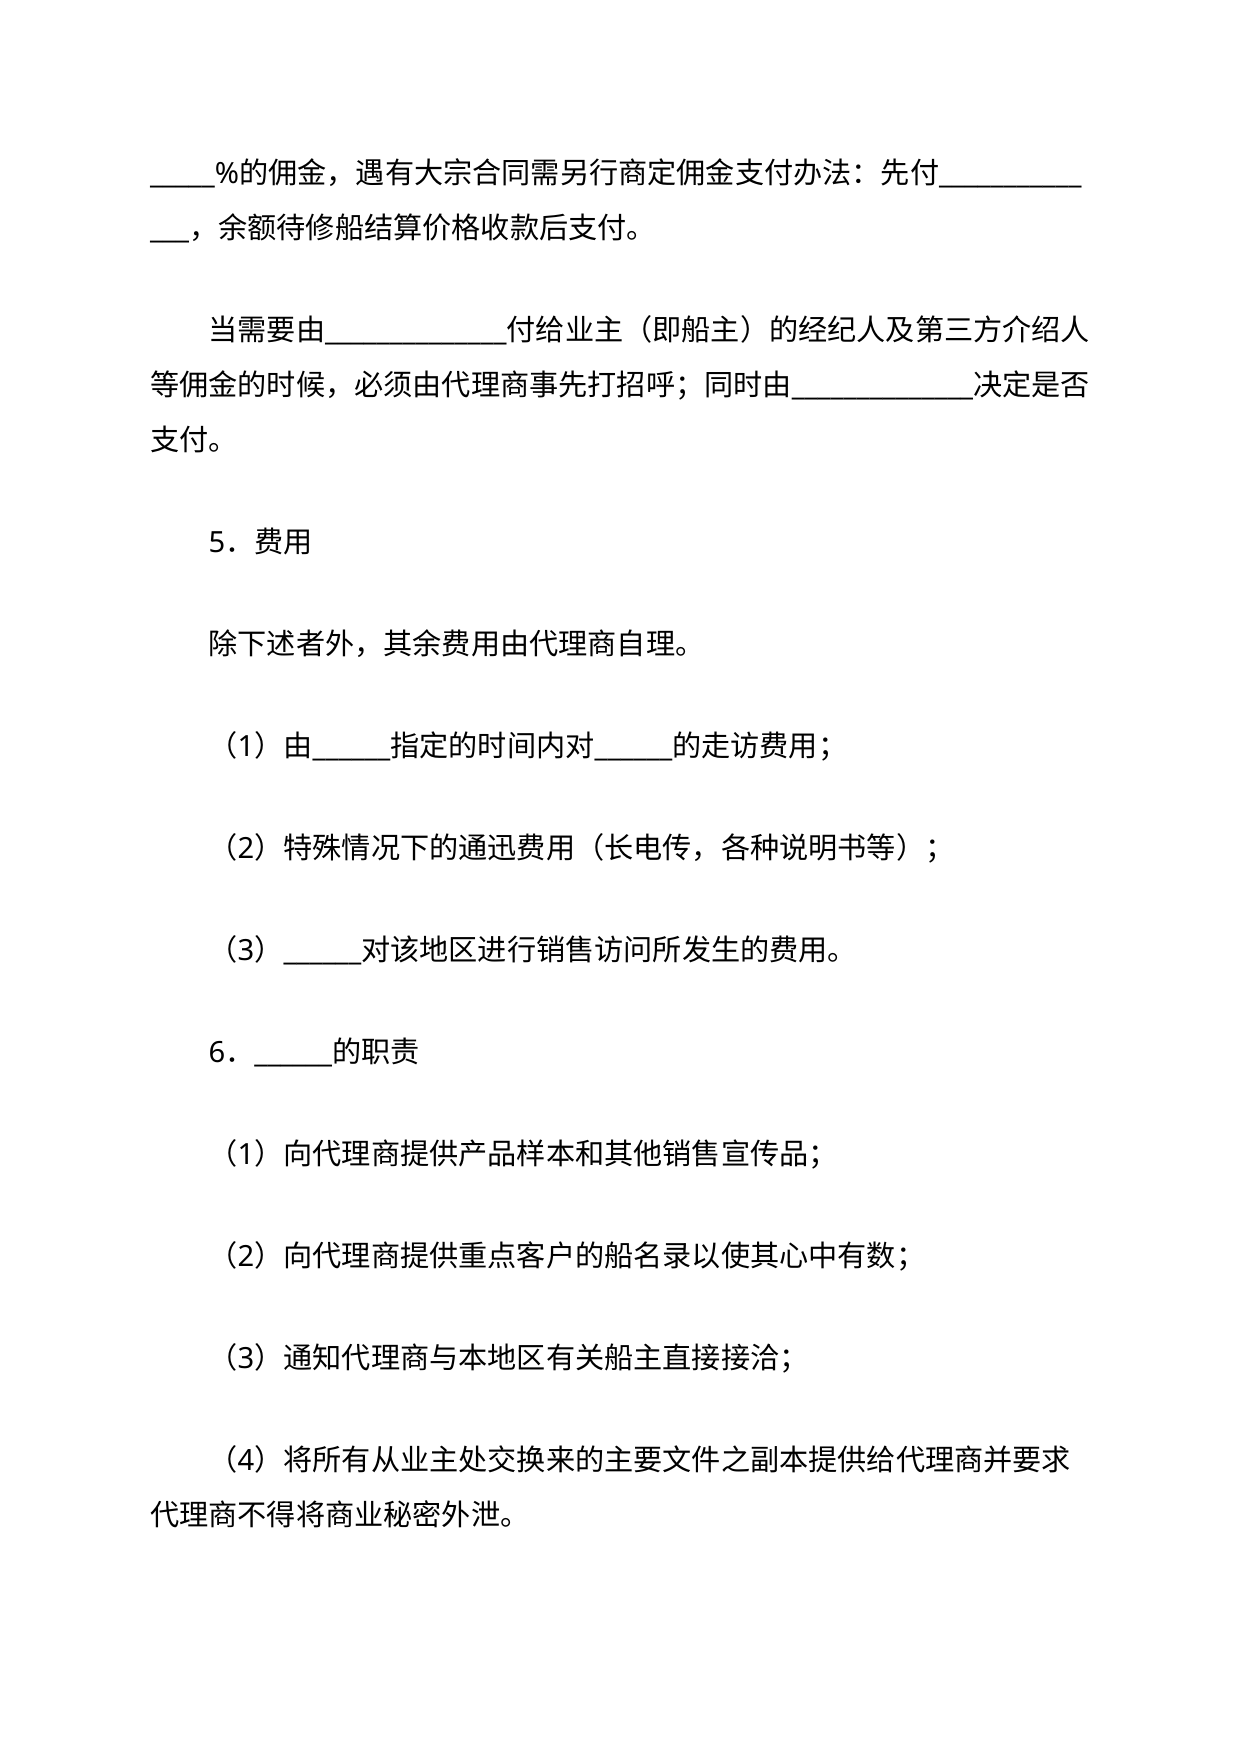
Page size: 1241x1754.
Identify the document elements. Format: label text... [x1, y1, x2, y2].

text （2）特殊情况下的通迅费用（长电传，各种说明书等）； [150, 824, 1090, 867]
text （3）______对该地区进行销售访问所发生的费用。 [150, 926, 1090, 969]
text （3）通知代理商与本地区有关船主直接接洽； [150, 1334, 1090, 1377]
text （4）将所有从业主处交换来的主要文件之副本提供给代理商并要求代理商不得将商业秘密外泄。 [150, 1436, 1090, 1534]
text 当需要由______________付给业主（即船主）的经纪人及第三方介绍人等佣金的时候，必须由代理商事先打招呼；同时由______________决定是否支付。 [150, 307, 1090, 459]
text 5．费用 [150, 519, 1090, 561]
text （2）向代理商提供重点客户的船名录以使其心中有数； [150, 1232, 1090, 1275]
text 除下述者外，其余费用由代理商自理。 [150, 621, 1090, 663]
text （1）由______指定的时间内对______的走访费用； [150, 722, 1090, 765]
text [150, 150, 1090, 247]
text 6．______的职责 [150, 1028, 1090, 1071]
text （1）向代理商提供产品样本和其他销售宣传品； [150, 1130, 1090, 1173]
